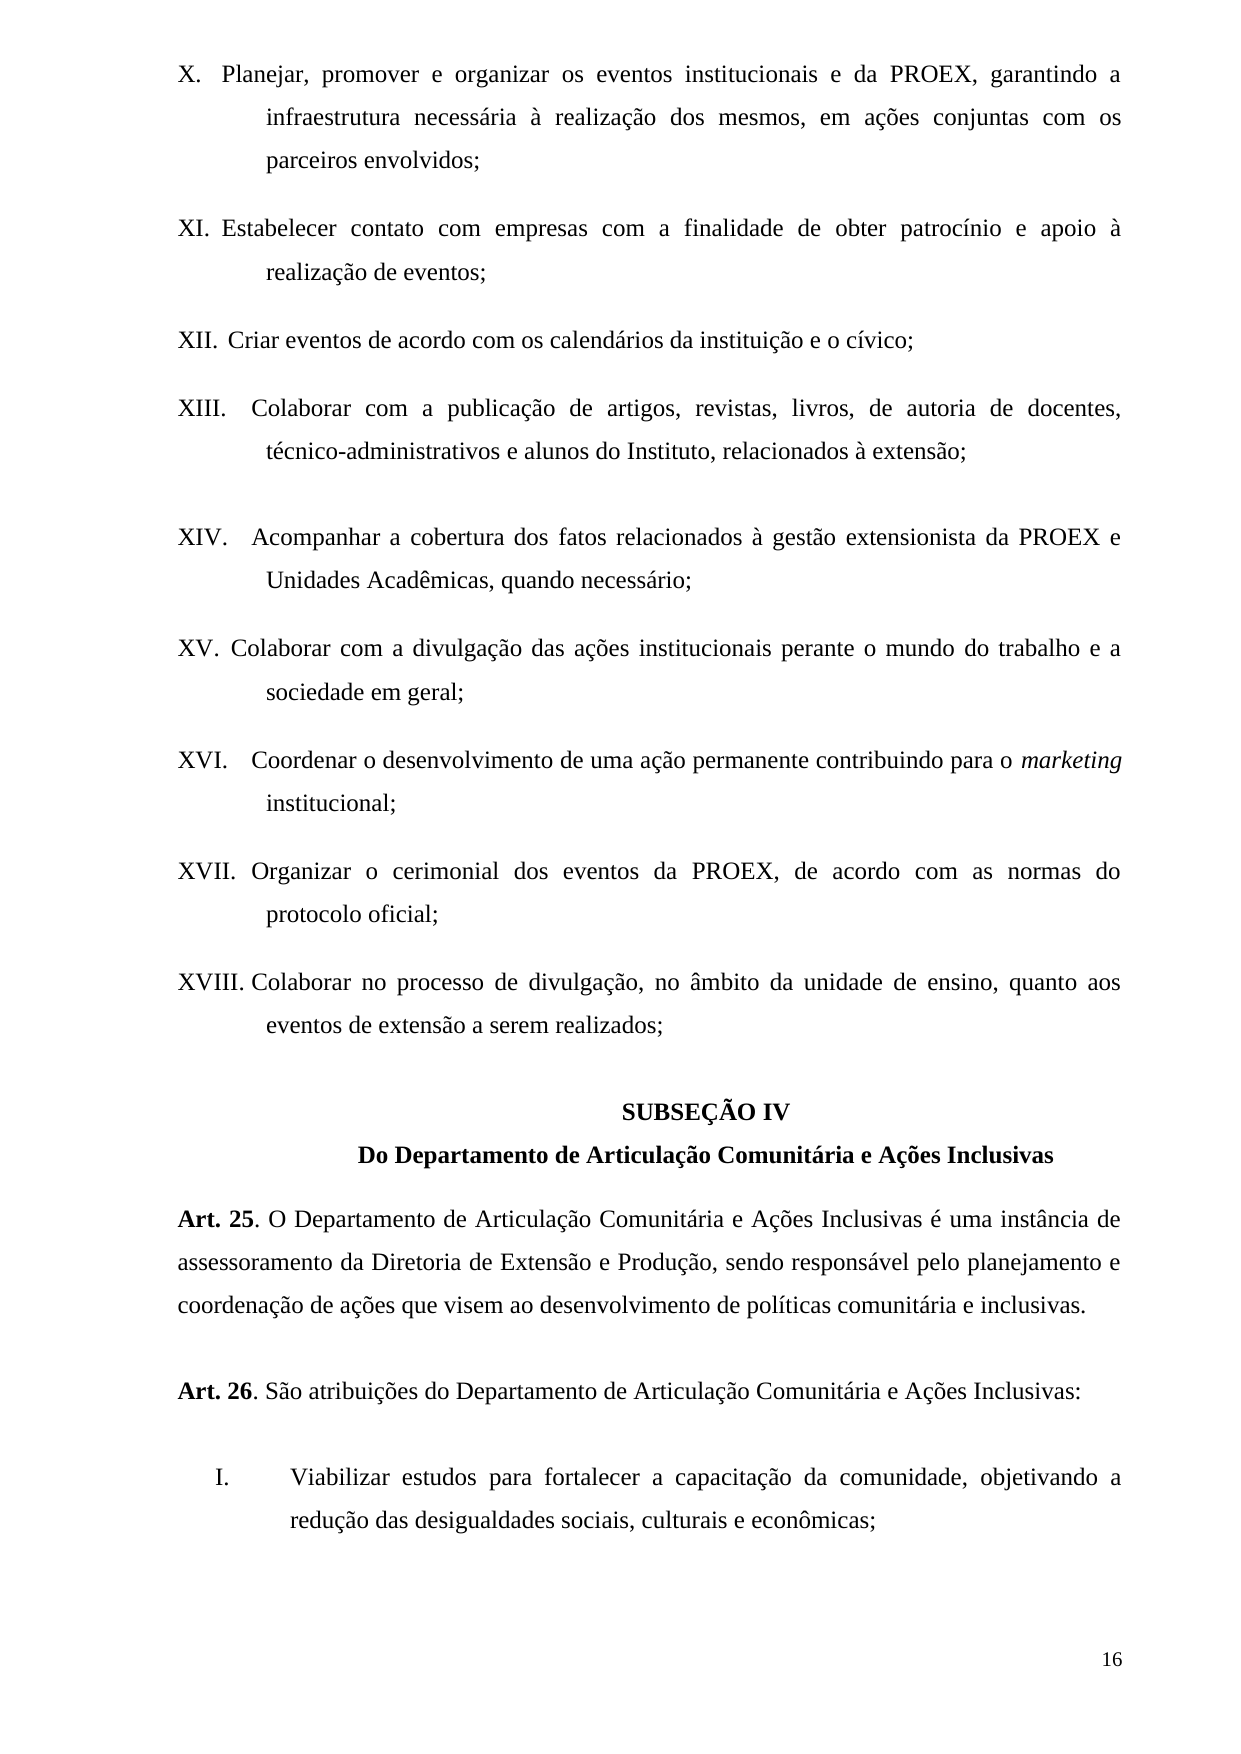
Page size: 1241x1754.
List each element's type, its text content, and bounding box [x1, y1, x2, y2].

list Estabelecer contato com empresas com a finalidade de obter patrocínio e apoio à realização de eventos; [177, 213, 1122, 285]
text Art. 25. O Departamento de Articulação Comunitária e Ações Inclusivas é uma instância de assessoramento da Diretoria de Extensão e Produção, sendo responsável pelo planejamento e coordenação de ações que visem ao desenvolvimento de políticas comunitária e inclusivas. [177, 1204, 1122, 1319]
list Viabilizar estudos para fortalecer a capacitação da comunidade, objetivando a redução das desigualdades sociais, culturais e econômicas; [215, 1462, 1122, 1534]
list Colaborar com a divulgação das ações institucionais perante o mundo do trabalho e a sociedade em geral; [177, 633, 1122, 705]
text Art. 26. São atribuições do Departamento de Articulação Comunitária e Ações Inclusivas: [177, 1376, 1122, 1405]
list Organizar o cerimonial dos eventos da PROEX, de acordo com as normas do protocolo oficial; [177, 856, 1122, 928]
list Planejar, promover e organizar os eventos institucionais e da PROEX, garantindo a infraestrutura necessária à realização dos mesmos, em ações conjuntas com os parceiros envolvidos; [177, 59, 1122, 174]
list Coordenar o desenvolvimento de uma ação permanente contribuindo para o marketing institucional; [177, 745, 1122, 817]
list Do Departamento de Articulação Comunitária e Ações Inclusivas [290, 1140, 1122, 1168]
list Criar eventos de acordo com os calendários da instituição e o cívico; [177, 325, 1122, 353]
list Colaborar no processo de divulgação, no âmbito da unidade de ensino, quanto aos eventos de extensão a serem realizados; [177, 967, 1122, 1039]
list Colaborar com a publicação de artigos, revistas, livros, de autoria de docentes, técnico-administrativos e alunos do Instituto, relacionados à extensão; [177, 393, 1122, 465]
list SUBSEÇÃO IV [290, 1097, 1122, 1125]
list Acompanhar a cobertura dos fatos relacionados à gestão extensionista da PROEX e Unidades Acadêmicas, quando necessário; [177, 522, 1122, 594]
